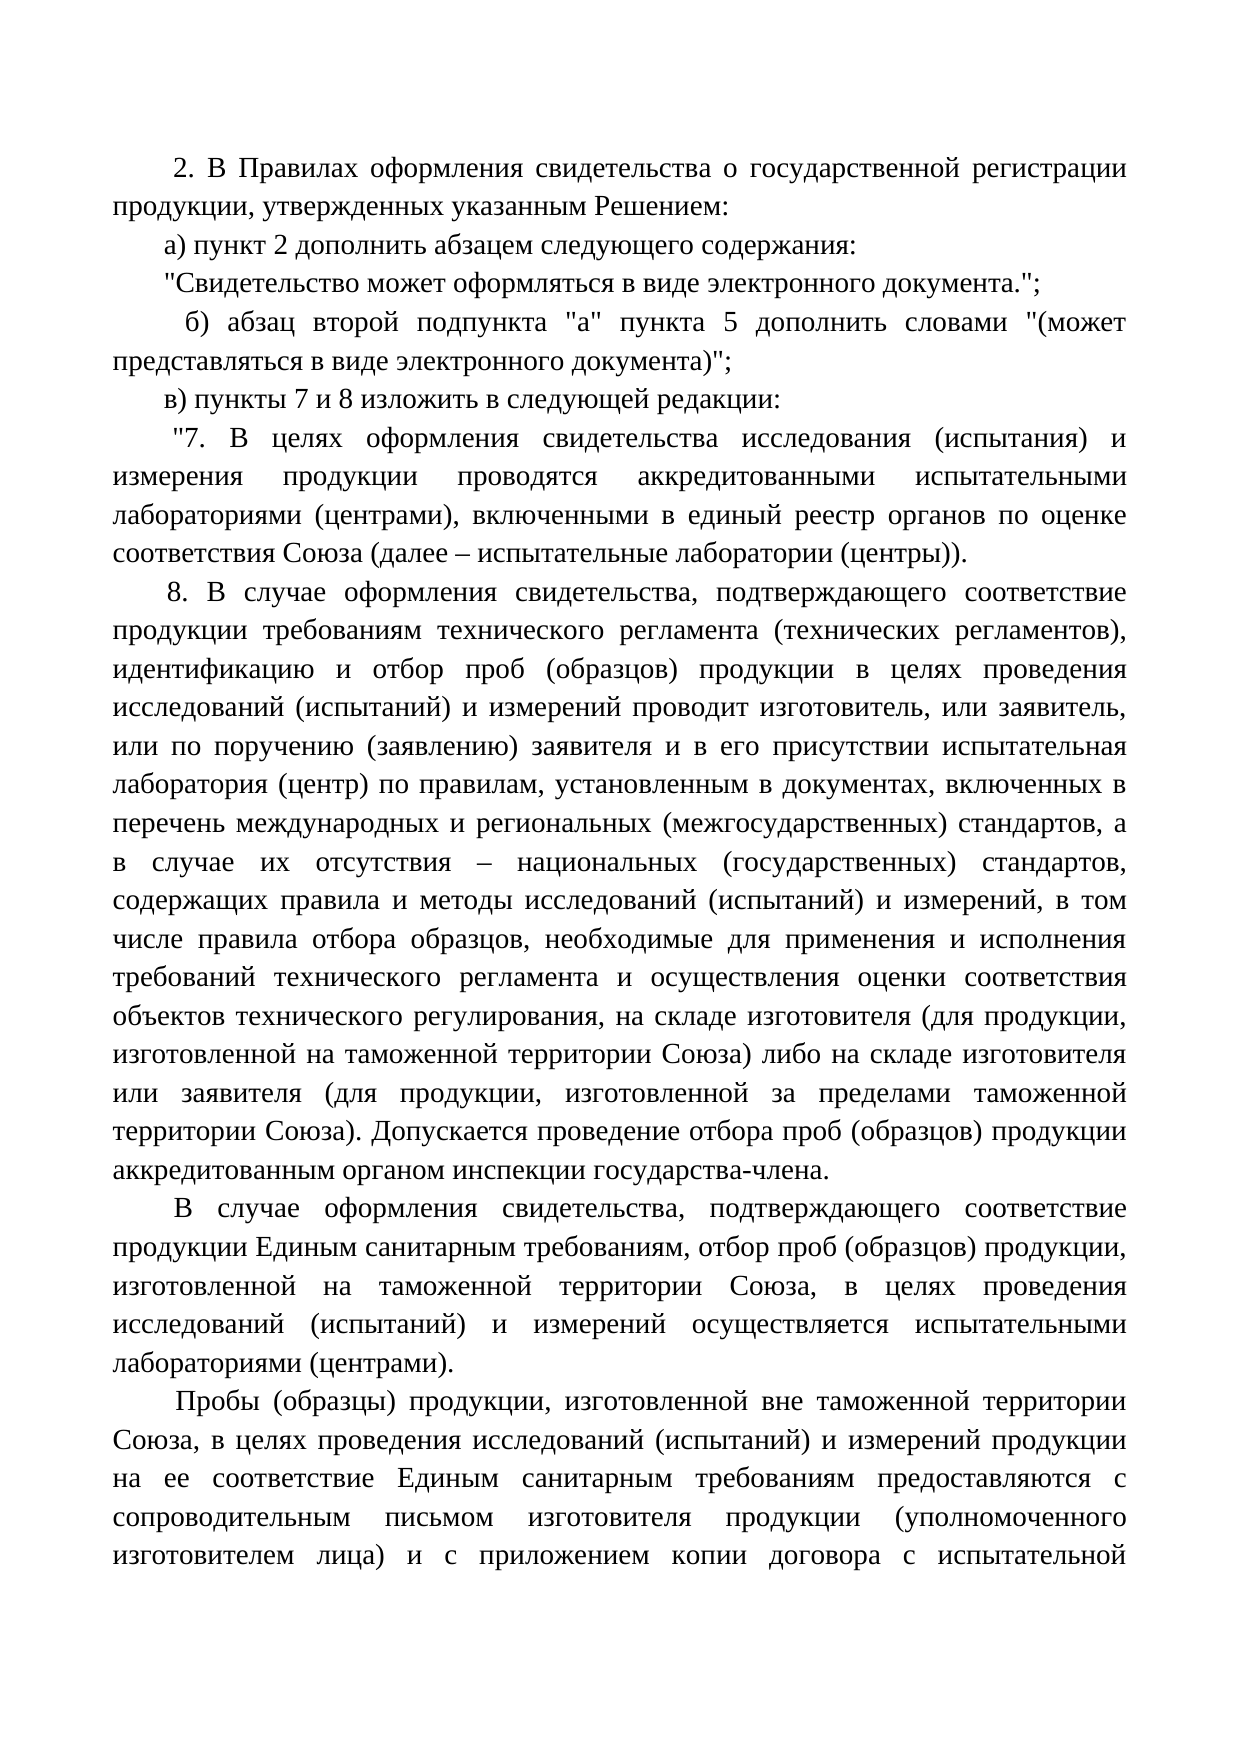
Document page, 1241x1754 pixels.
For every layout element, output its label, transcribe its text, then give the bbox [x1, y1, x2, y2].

text "Свидетельство может оформляться в виде электронного документа."; [112, 266, 1128, 299]
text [112, 1383, 1128, 1571]
text а) пункт 2 дополнить абзацем следующего содержания: [112, 227, 1128, 261]
text "7. В целях оформления свидетельства исследования (испытания) и измерения продукции проводятся аккредитованными испытательными лабораториями (центрами), включенными в единый реестр органов по оценке соответствия Союза (далее – испытательные лаборатории (центры)). [112, 420, 1128, 569]
text в) пункты 7 и 8 изложить в следующей редакции: [112, 381, 1128, 415]
text В случае оформления свидетельства, подтверждающего соответствие продукции Единым санитарным требованиям, отбор проб (образцов) продукции, изготовленной на таможенной территории Союза, в целях проведения исследований (испытаний) и измерений осуществляется испытательными лабораториями (центрами). [112, 1191, 1128, 1378]
text б) абзац второй подпункта "а" пункта 5 дополнить словами "(может представляться в виде электронного документа)"; [112, 304, 1128, 376]
text 8. В случае оформления свидетельства, подтверждающего соответствие продукции требованиям технического регламента (технических регламентов), идентификацию и отбор проб (образцов) продукции в целях проведения исследований (испытаний) и измерений проводит изготовитель, или заявитель, или по поручению (заявлению) заявителя и в его присутствии испытательная лаборатория (центр) по правилам, установленным в документах, включенных в перечень международных и региональных (межгосударственных) стандартов, а в случае их отсутствия – национальных (государственных) стандартов, содержащих правила и методы исследований (испытаний) и измерений, в том числе правила отбора образцов, необходимые для применения и исполнения требований технического регламента и осуществления оценки соответствия объектов технического регулирования, на складе изготовителя (для продукции, изготовленной на таможенной территории Союза) либо на складе изготовителя или заявителя (для продукции, изготовленной за пределами таможенной территории Союза). Допускается проведение отбора проб (образцов) продукции аккредитованным органом инспекции государства-члена. [112, 574, 1128, 1186]
text 2. В Правилах оформления свидетельства о государственной регистрации продукции, утвержденных указанным Решением: [112, 150, 1128, 222]
